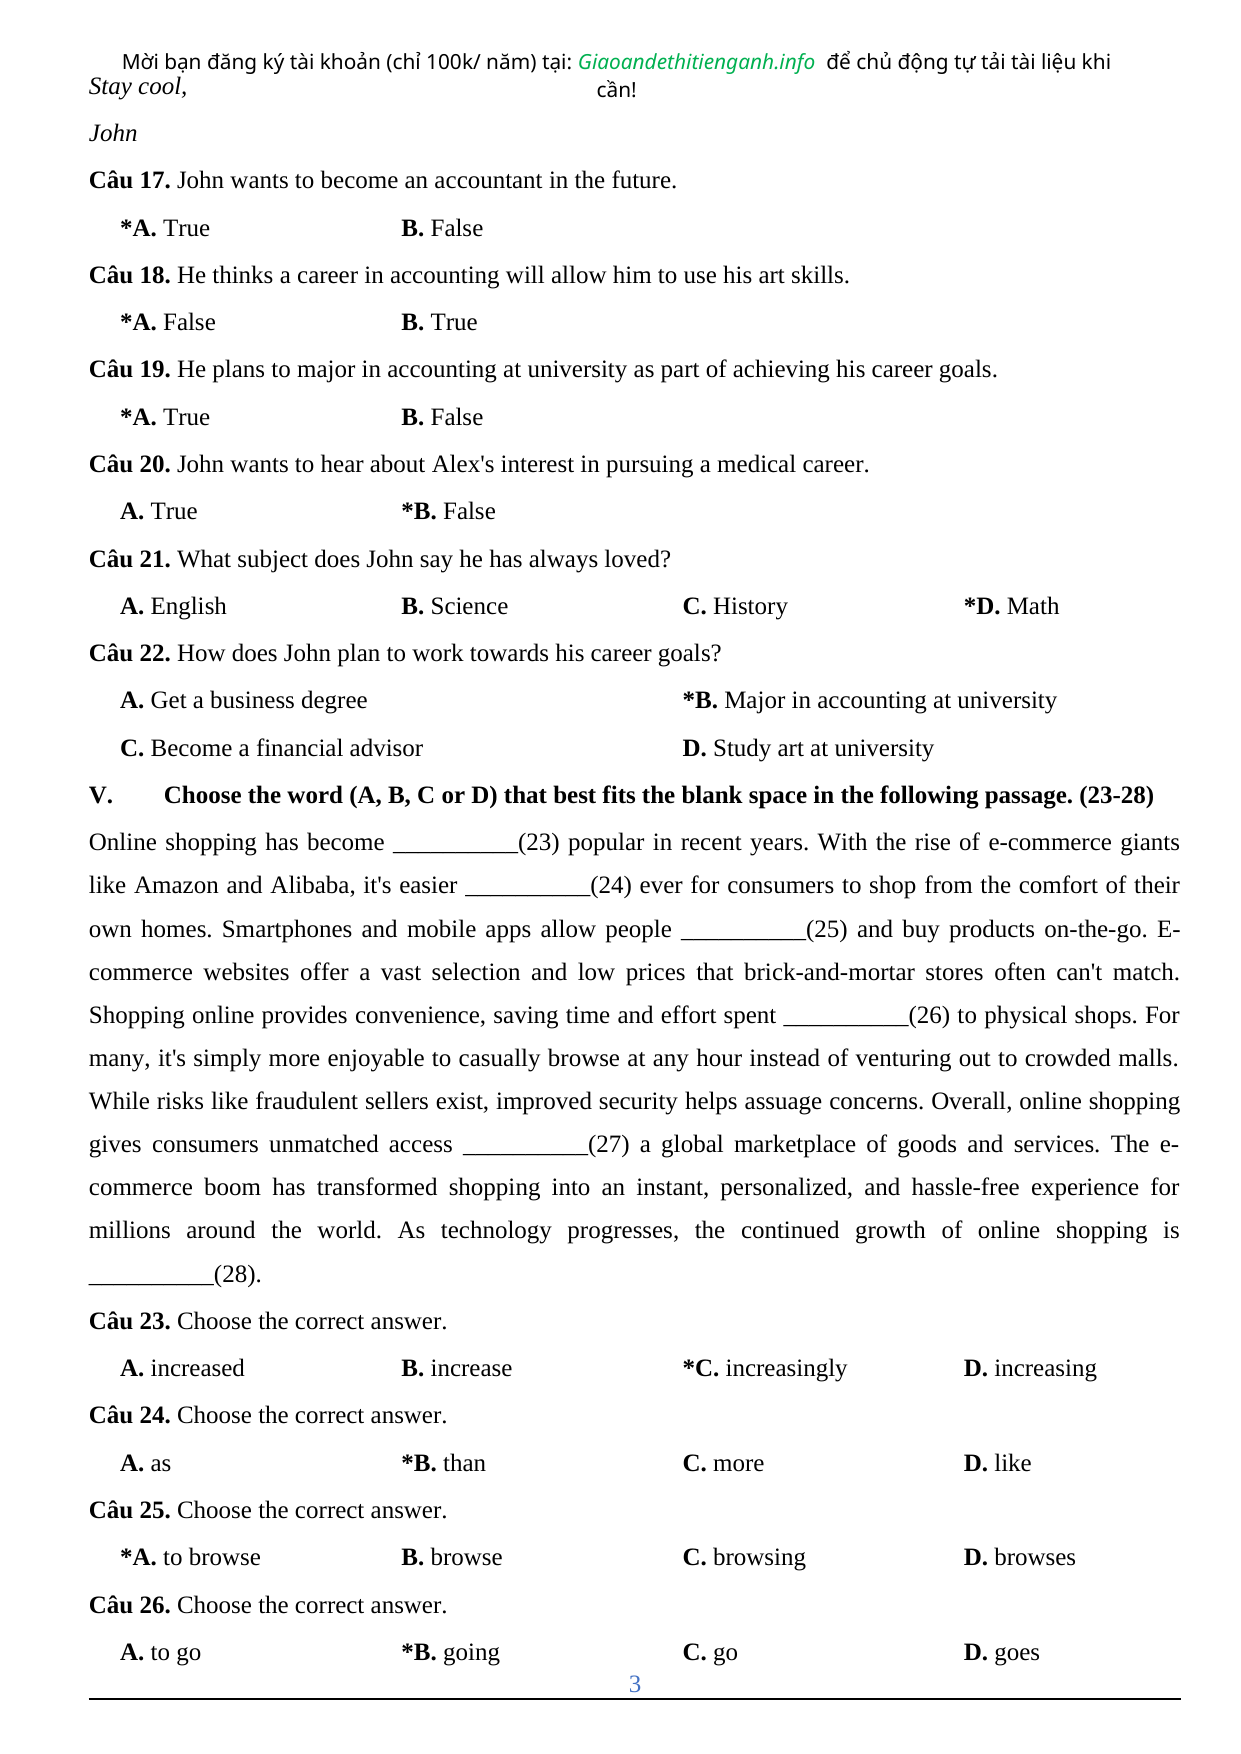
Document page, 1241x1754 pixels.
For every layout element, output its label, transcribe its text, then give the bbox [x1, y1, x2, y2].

text *A. True B. False [89, 213, 1181, 241]
text C. Become a financial advisor D. Study art at university [89, 733, 1181, 762]
text Stay cool, [89, 71, 1181, 99]
text A. to go *B. going C. go D. goes [89, 1637, 1181, 1666]
text John [89, 118, 1181, 147]
text Câu 17. John wants to become an accountant in the future. [89, 165, 1181, 194]
text A. Get a business degree *B. Major in accounting at university [89, 686, 1181, 714]
text A. English B. Science C. History *D. Math [89, 591, 1181, 620]
text Câu 18. He thinks a career in accounting will allow him to use his art skills. [89, 260, 1181, 289]
text *A. True B. False [89, 402, 1181, 431]
text *A. False B. True [89, 307, 1181, 336]
text A. increased B. increase *C. increasingly D. increasing [89, 1353, 1181, 1382]
text Câu 25. Choose the correct answer. [89, 1495, 1181, 1524]
text *A. to browse B. browse C. browsing D. browses [89, 1542, 1181, 1571]
text Câu 23. Choose the correct answer. [89, 1306, 1181, 1335]
text V. Choose the word (A, B, C or D) that best fits the blank space in the following passage. (23-28) [89, 780, 1181, 809]
text Câu 21. What subject does John say he has always loved? [89, 544, 1181, 572]
text A. as *B. than C. more D. like [89, 1448, 1181, 1477]
text Online shopping has become __________(23) popular in recent years. With the rise of e-commerce giants like Amazon and Alibaba, it's easier __________(24) ever for consumers to shop from the comfort of their own homes. Smartphones and mobile apps allow people __________(25) and buy products on-the-go. E-commerce websites offer a vast selection and low prices that brick-and-mortar stores often can't match. Shopping online provides convenience, saving time and effort spent __________(26) to physical shops. For many, it's simply more enjoyable to casually browse at any hour instead of venturing out to crowded malls. While risks like fraudulent sellers exist, improved security helps assuage concerns. Overall, online shopping gives consumers unmatched access __________(27) a global marketplace of goods and services. The e-commerce boom has transformed shopping into an instant, personalized, and hassle-free experience for millions around the world. As technology progresses, the continued growth of online shopping is __________(28). [89, 827, 1181, 1287]
text Câu 19. He plans to major in accounting at university as part of achieving his career goals. [89, 354, 1181, 383]
text Câu 22. How does John plan to work towards his career goals? [89, 638, 1181, 667]
text A. True *B. False [89, 496, 1181, 525]
text Câu 26. Choose the correct answer. [89, 1590, 1181, 1618]
text Câu 20. John wants to hear about Alex's interest in pursuing a medical career. [89, 449, 1181, 478]
text Câu 24. Choose the correct answer. [89, 1401, 1181, 1429]
